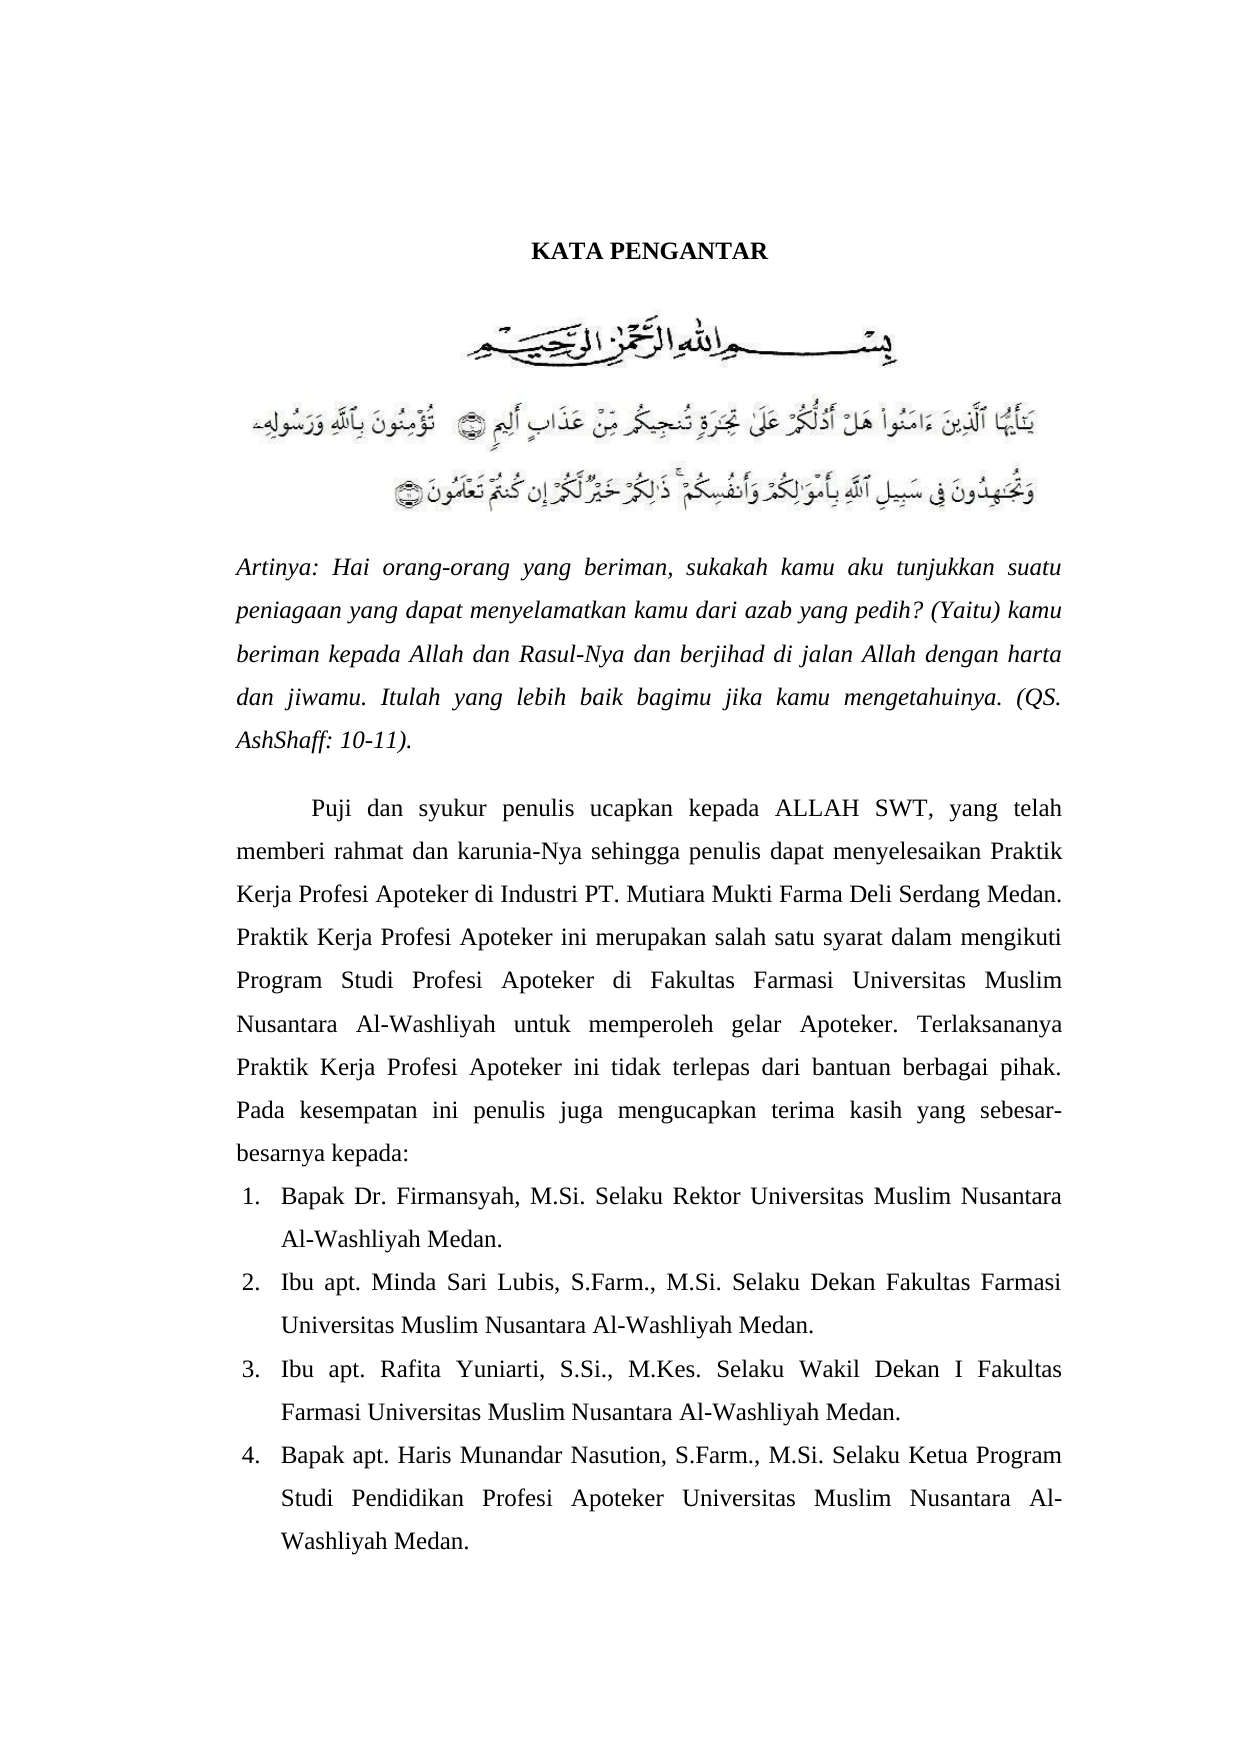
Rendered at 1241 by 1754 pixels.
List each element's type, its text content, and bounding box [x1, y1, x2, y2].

list Ibu apt. Rafita Yuniarti, S.Si., M.Kes. Selaku Wakil Dekan I Fakultas Farmasi Universitas Muslim Nusantara Al-Washliyah Medan. [251, 1354, 1063, 1426]
list Ibu apt. Minda Sari Lubis, S.Farm., M.Si. Selaku Dekan Fakultas Farmasi Universitas Muslim Nusantara Al-Washliyah Medan. [251, 1267, 1063, 1339]
text Artinya: Hai orang-orang yang beriman, sukakah kamu aku tunjukkan suatu peniagaan yang dapat menyelamatkan kamu dari azab yang pedih? (Yaitu) kamu beriman kepada Allah dan Rasul-Nya dan berjihad di jalan Allah dengan harta dan jiwamu. Itulah yang lebih baik bagimu jika kamu mengetahuinya. (QS. AshShaff: 10-11). [236, 552, 1063, 754]
text KATA PENGANTAR [236, 236, 1063, 265]
text Puji dan syukur penulis ucapkan kepada ALLAH SWT, yang telah memberi rahmat dan karunia-Nya sehingga penulis dapat menyelesaikan Praktik Kerja Profesi Apoteker di Industri PT. Mutiara Mukti Farma Deli Serdang Medan. Praktik Kerja Profesi Apoteker ini merupakan salah satu syarat dalam mengikuti Program Studi Profesi Apoteker di Fakultas Farmasi Universitas Muslim Nusantara Al-Washliyah untuk memperoleh gelar Apoteker. Terlaksananya Praktik Kerja Profesi Apoteker ini tidak terlepas dari bantuan berbagai pihak. Pada kesempatan ini penulis juga mengucapkan terima kasih yang sebesar- besarnya kepada: [236, 793, 1063, 1167]
picture [251, 309, 1046, 521]
list Bapak Dr. Firmansyah, M.Si. Selaku Rektor Universitas Muslim Nusantara Al-Washliyah Medan. [251, 1181, 1063, 1253]
list Bapak apt. Haris Munandar Nasution, S.Farm., M.Si. Selaku Ketua Program Studi Pendidikan Profesi Apoteker Universitas Muslim Nusantara Al-Washliyah Medan. [251, 1440, 1063, 1555]
